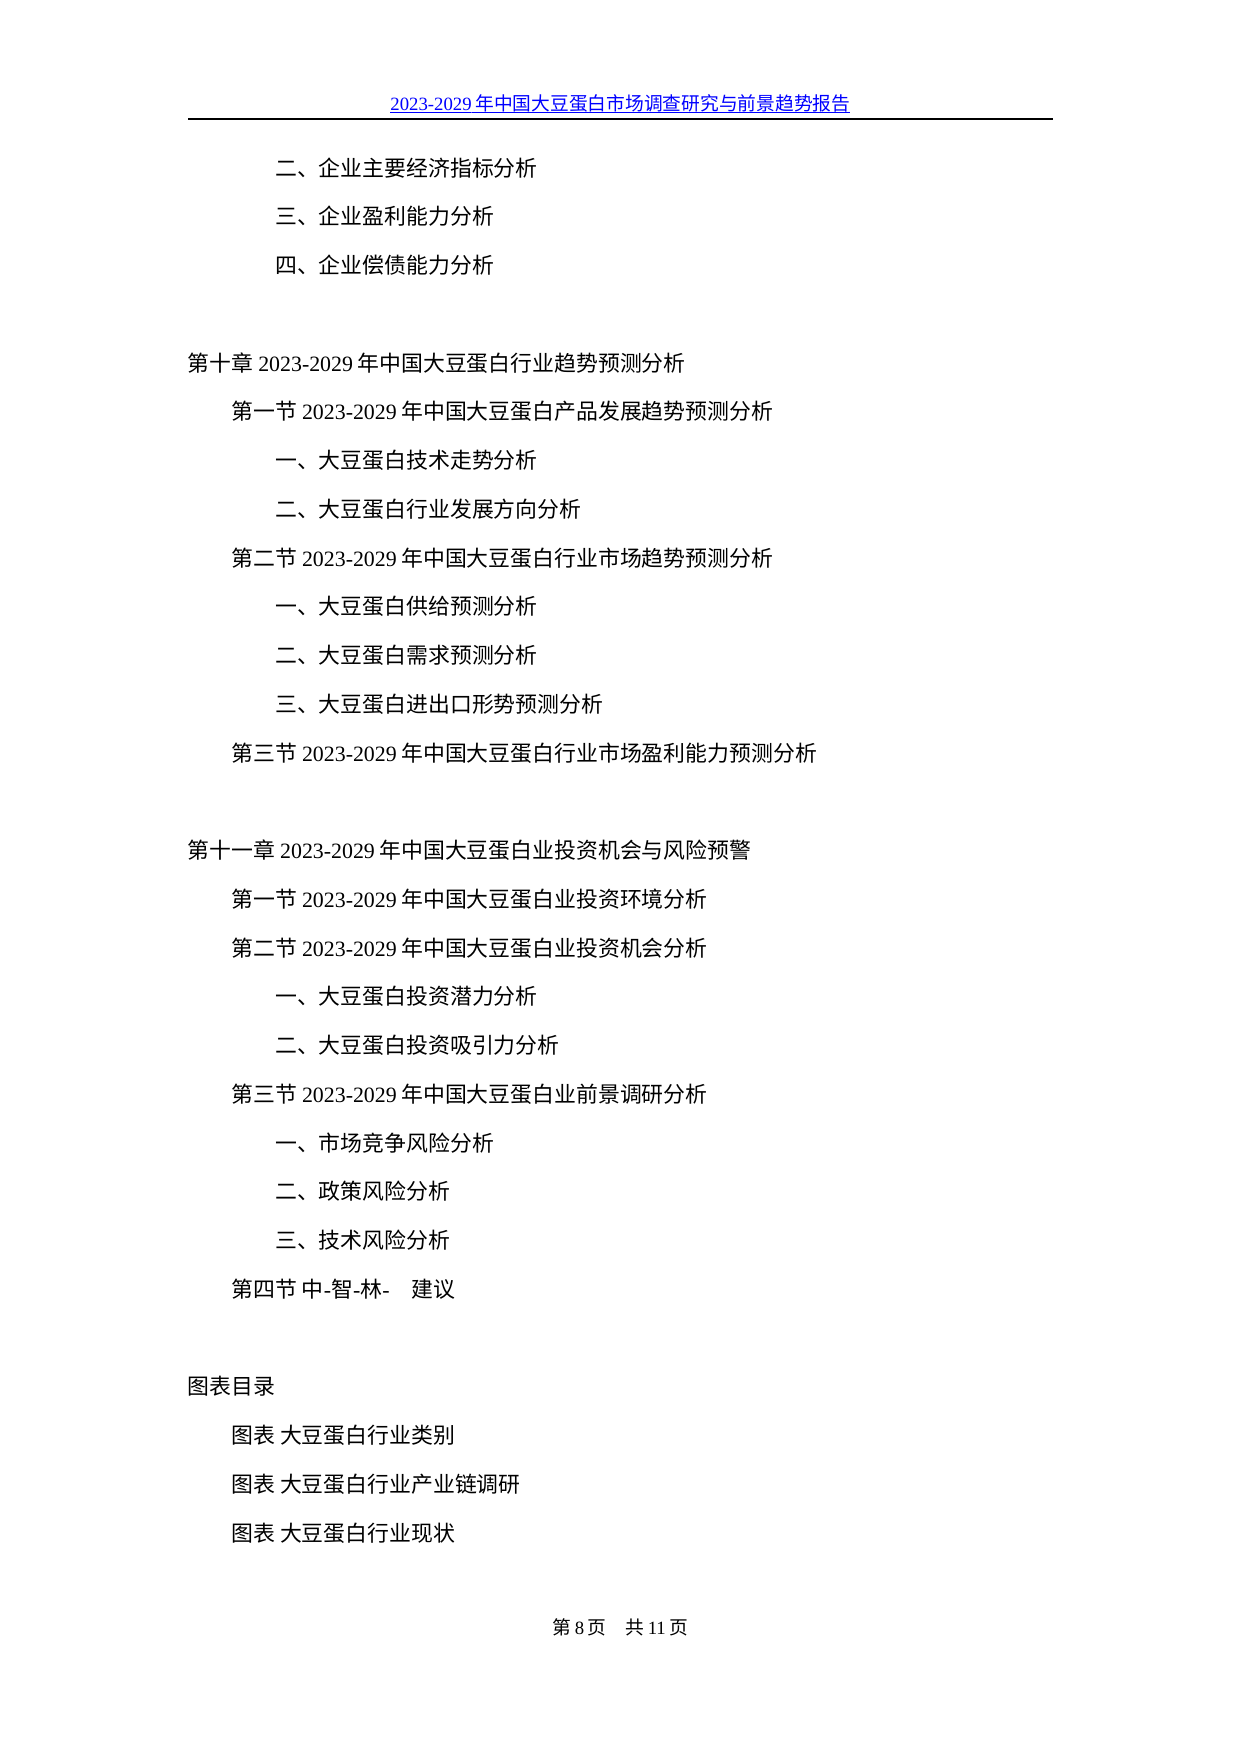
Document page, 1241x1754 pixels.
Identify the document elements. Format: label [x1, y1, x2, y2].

text [187, 150, 1053, 1548]
